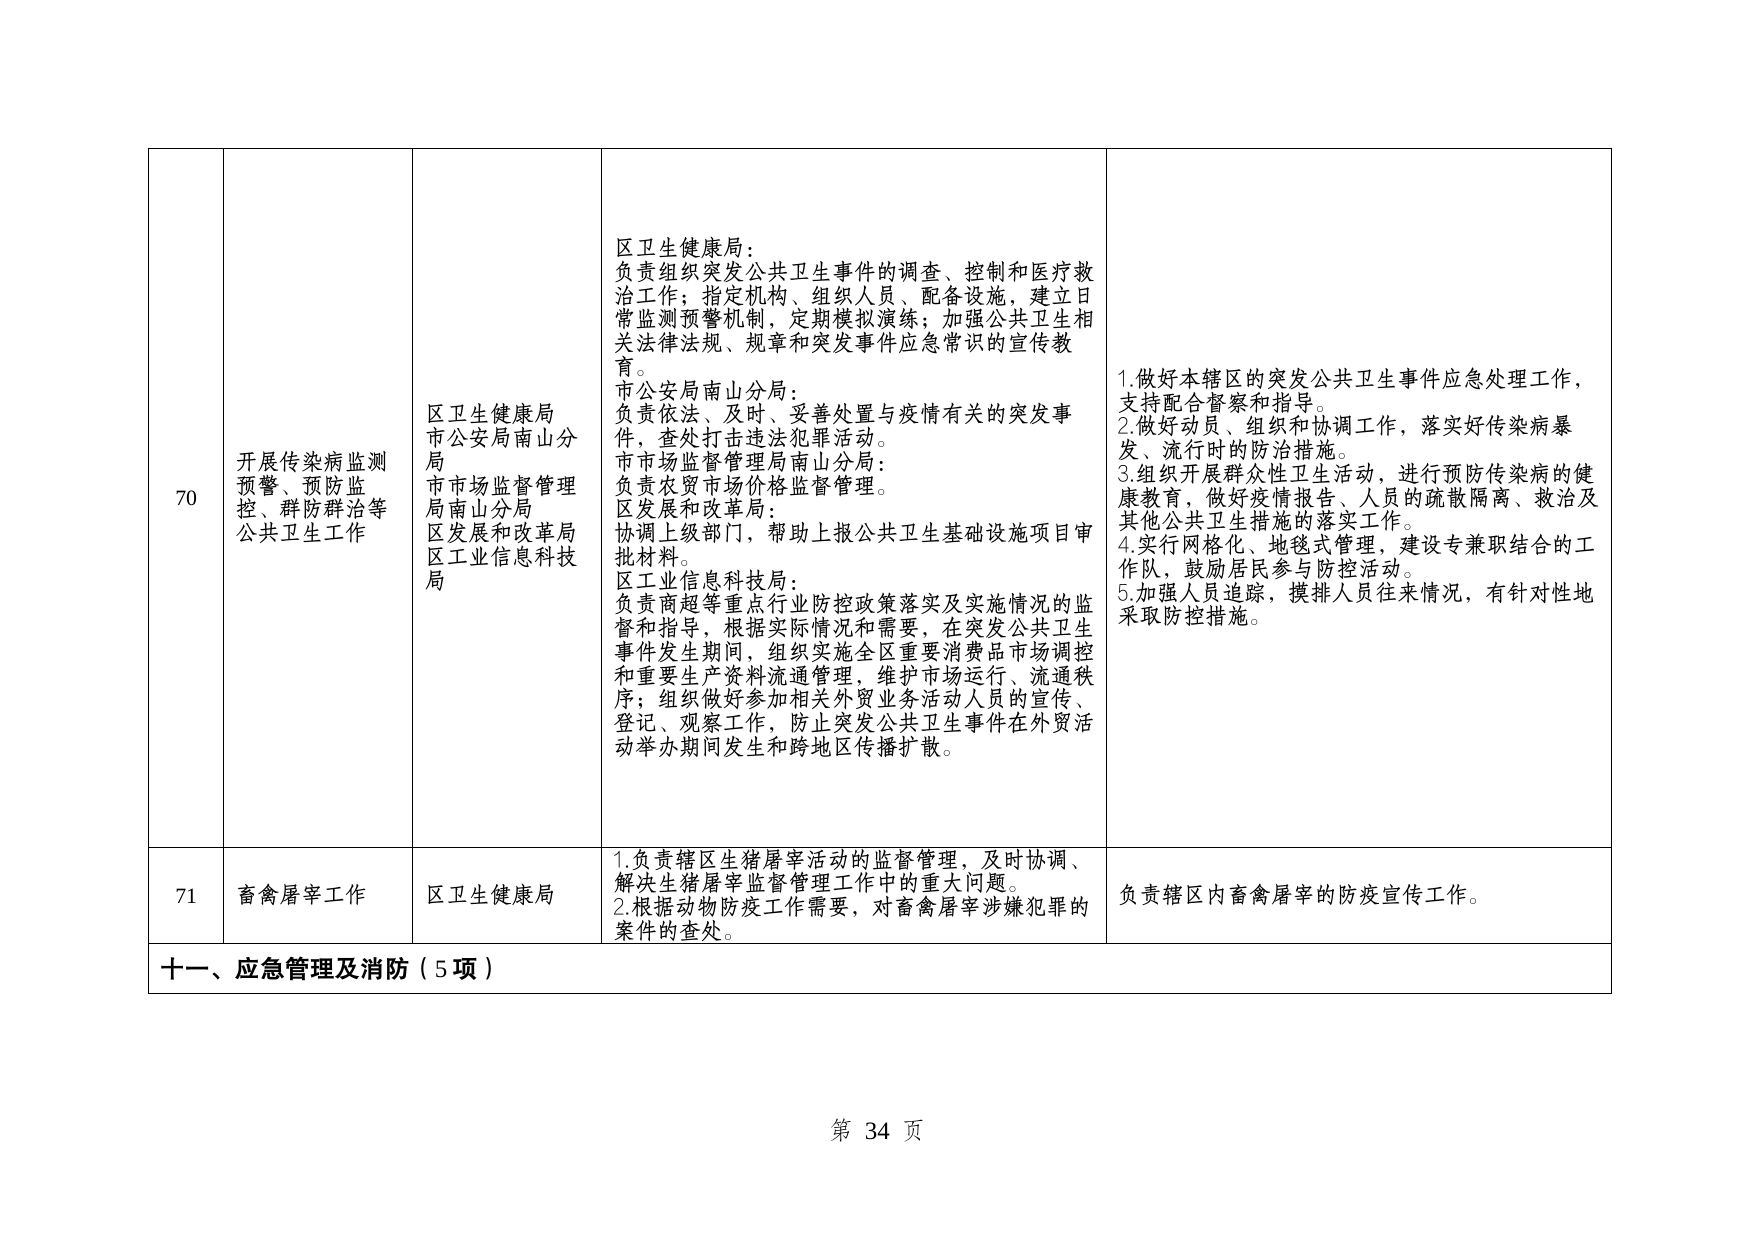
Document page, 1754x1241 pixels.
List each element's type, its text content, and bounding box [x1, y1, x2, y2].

table_cell 1.负责辖区生猪屠宰活动的监督管理，及时协调、解决生猪屠宰监督管理工作中的重大问题。 2.根据动物防疫工作需要，对畜禽屠宰涉嫌犯罪的案件的查处。 [602, 848, 1106, 943]
table_cell 区卫生健康局 市公安局南山分局 市市场监督管理局南山分局 区发展和改革局 区工业信息科技局 [413, 149, 601, 847]
table_cell 开展传染病监测预警、预防监控、群防群治等公共卫生工作 [224, 149, 412, 847]
table_cell 区卫生健康局： 负责组织突发公共卫生事件的调查、控制和医疗救治工作；指定机构、组织人员、配备设施，建立日常监测预警机制，定期模拟演练；加强公共卫生相关法律法规、规章和突发事件应急常识的宣传教育。 市公安局南山分局： 负责依法、及时、妥善处置与疫情有关的突发事件，查处打击违法犯罪活动。 市市场监督管理局南山分局： 负责农贸市场价格监督管理。 区发展和改革局： 协调上级部门，帮助上报公共卫生基础设施项目审批材料。 区工业信息科技局： 负责商超等重点行业防控政策落实及实施情况的监督和指导，根据实际情况和需要，在突发公共卫生事件发生期间，组织实施全区重要消费品市场调控和重要生产资料流通管理，维护市场运行、流通秩序；组织做好参加相关外贸业务活动人员的宣传、登记、观察工作，防止突发公共卫生事件在外贸活动举办期间发生和跨地区传播扩散。 [602, 149, 1106, 847]
table_cell 区卫生健康局 [413, 848, 601, 943]
table_cell 1.做好本辖区的突发公共卫生事件应急处理工作，支持配合督察和指导。 2.做好动员、组织和协调工作，落实好传染病暴发、流行时的防治措施。 3.组织开展群众性卫生活动，进行预防传染病的健康教育，做好疫情报告、人员的疏散隔离、救治及其他公共卫生措施的落实工作。 4.实行网格化、地毯式管理，建设专兼职结合的工作队，鼓励居民参与防控活动。 5.加强人员追踪，摸排人员往来情况，有针对性地采取防控措施。 [1107, 149, 1611, 847]
table_cell 十一、应急管理及消防（5项） [149, 944, 1611, 993]
table_cell 70 [149, 149, 223, 847]
table_cell 畜禽屠宰工作 [224, 848, 412, 943]
table_cell 负责辖区内畜禽屠宰的防疫宣传工作。 [1107, 848, 1611, 943]
table_cell 71 [149, 848, 223, 943]
